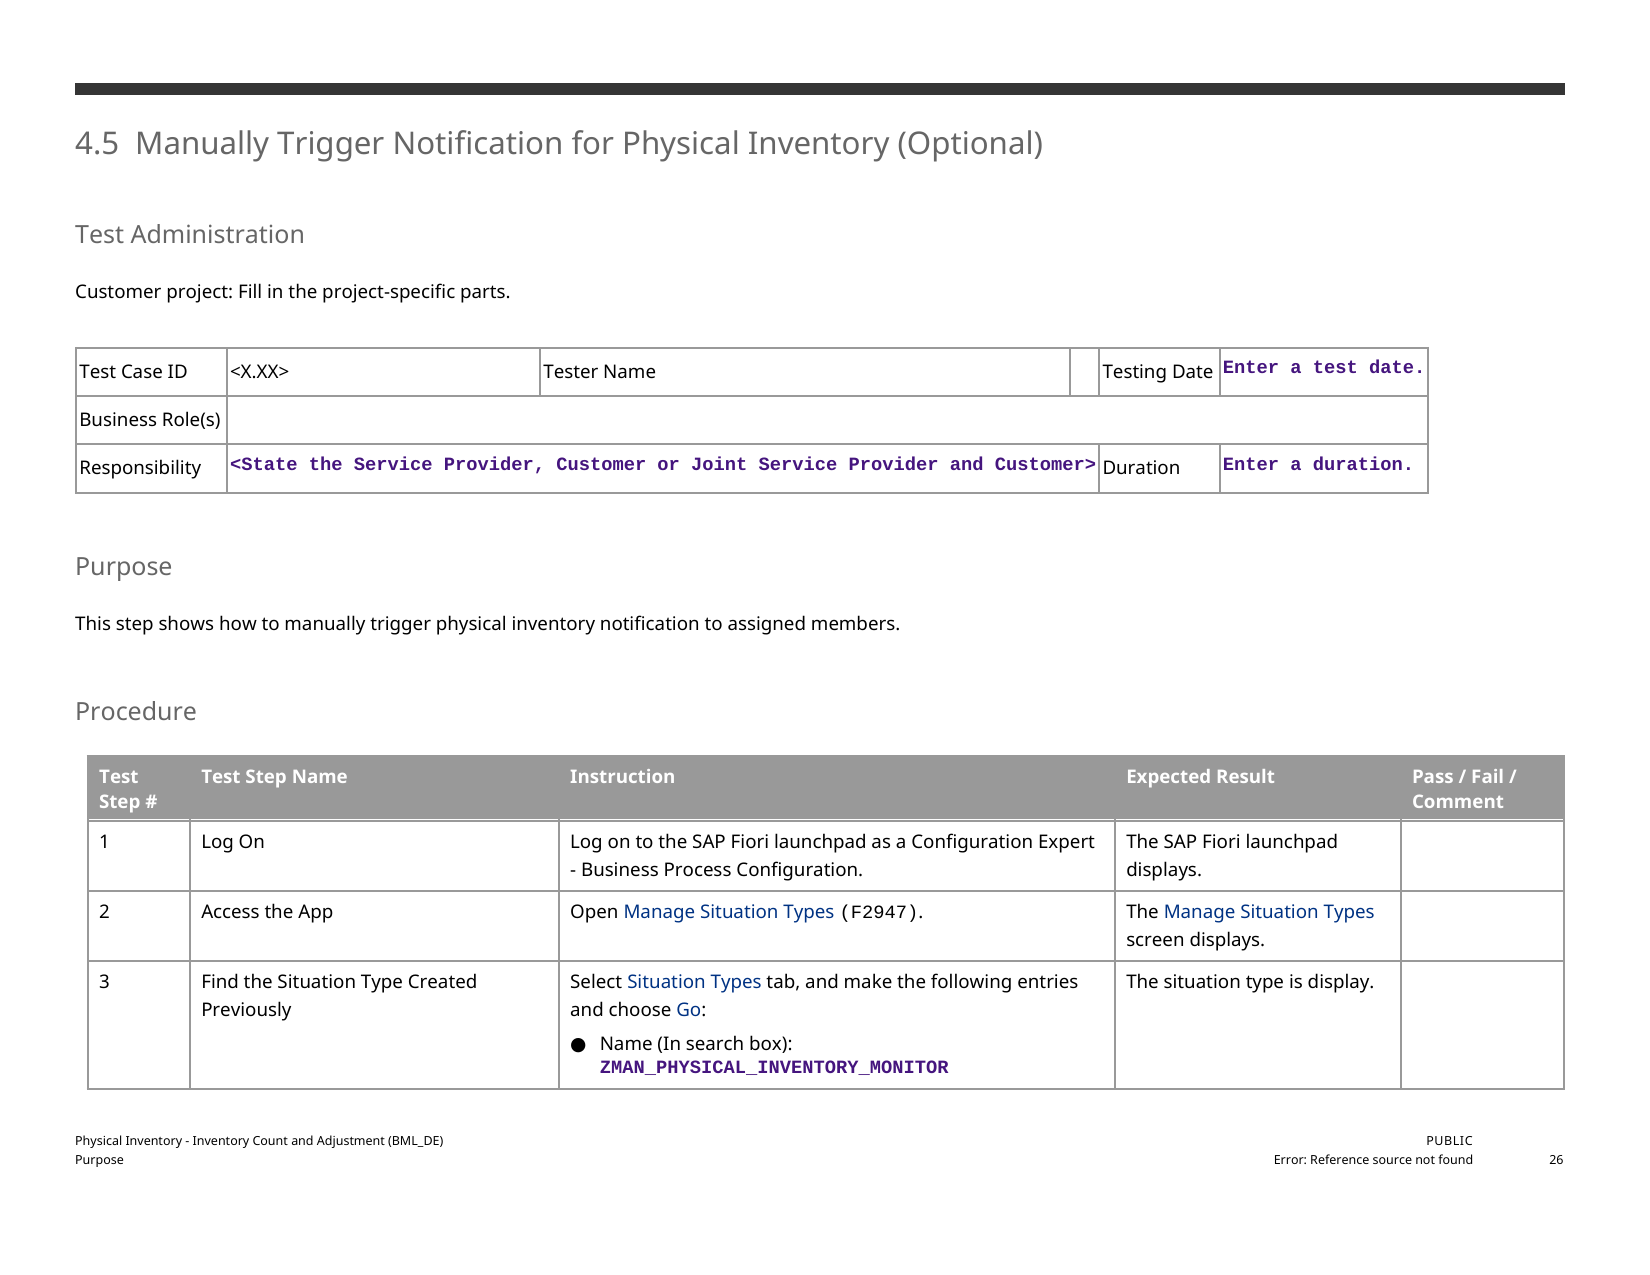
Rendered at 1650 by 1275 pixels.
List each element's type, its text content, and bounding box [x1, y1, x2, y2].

text This step shows how to manually trigger physical inventory notification to assigned members. [75, 610, 1565, 636]
table_header Test Step # [89, 757, 189, 819]
table_cell The situation type is display. [1116, 962, 1400, 1088]
table_cell Responsibility [77, 445, 226, 492]
table_header Testing Date [1100, 349, 1219, 395]
subtitle Manually Trigger Notification for Physical Inventory (Optional) [75, 124, 1565, 162]
table_header Enter a test date. [1221, 349, 1427, 395]
table_cell Enter a duration. [1221, 445, 1427, 492]
table_cell <State the Service Provider, Customer or Joint Service Provider and Customer> [228, 445, 1098, 492]
table_cell 1 [89, 822, 189, 890]
title Purpose [75, 552, 1565, 581]
table_cell Select Situation Types tab, and make the following entries and choose Go: Name (In search box): ZMAN_PHYSICAL_INVENTORY_MONITOR [560, 962, 1114, 1088]
table_cell Duration [1100, 445, 1219, 492]
table_header Test Case ID [77, 349, 226, 395]
table_cell 2 [89, 892, 189, 960]
table_header Test Step Name [191, 757, 558, 819]
table_header Tester Name [541, 349, 1069, 395]
table_cell Business Role(s) [77, 397, 226, 443]
title Test Administration [75, 220, 1565, 249]
table_cell The SAP Fiori launchpad displays. [1116, 822, 1400, 890]
table_cell [1402, 892, 1563, 960]
table_cell Find the Situation Type Created Previously [191, 962, 558, 1088]
table_cell [1402, 822, 1563, 890]
table_header <X.XX> [228, 349, 539, 395]
table_cell Log on to the SAP Fiori launchpad as a Configuration Expert - Business Process Configuration. [560, 822, 1114, 890]
table_cell [228, 397, 1427, 443]
title Procedure [75, 697, 1565, 726]
text Customer project: Fill in the project-specific parts. [75, 278, 1565, 304]
table_cell Log On [191, 822, 558, 890]
table_cell [1402, 962, 1563, 1088]
table_cell The Manage Situation Types screen displays. [1116, 892, 1400, 960]
table_header Pass / Fail / Comment [1402, 757, 1563, 819]
table_cell Open Manage Situation Types (F2947). [560, 892, 1114, 960]
table_header Expected Result [1116, 757, 1400, 819]
table_header [1071, 349, 1098, 395]
table_header Instruction [560, 757, 1114, 819]
table_cell 3 [89, 962, 189, 1088]
table_cell Access the App [191, 892, 558, 960]
